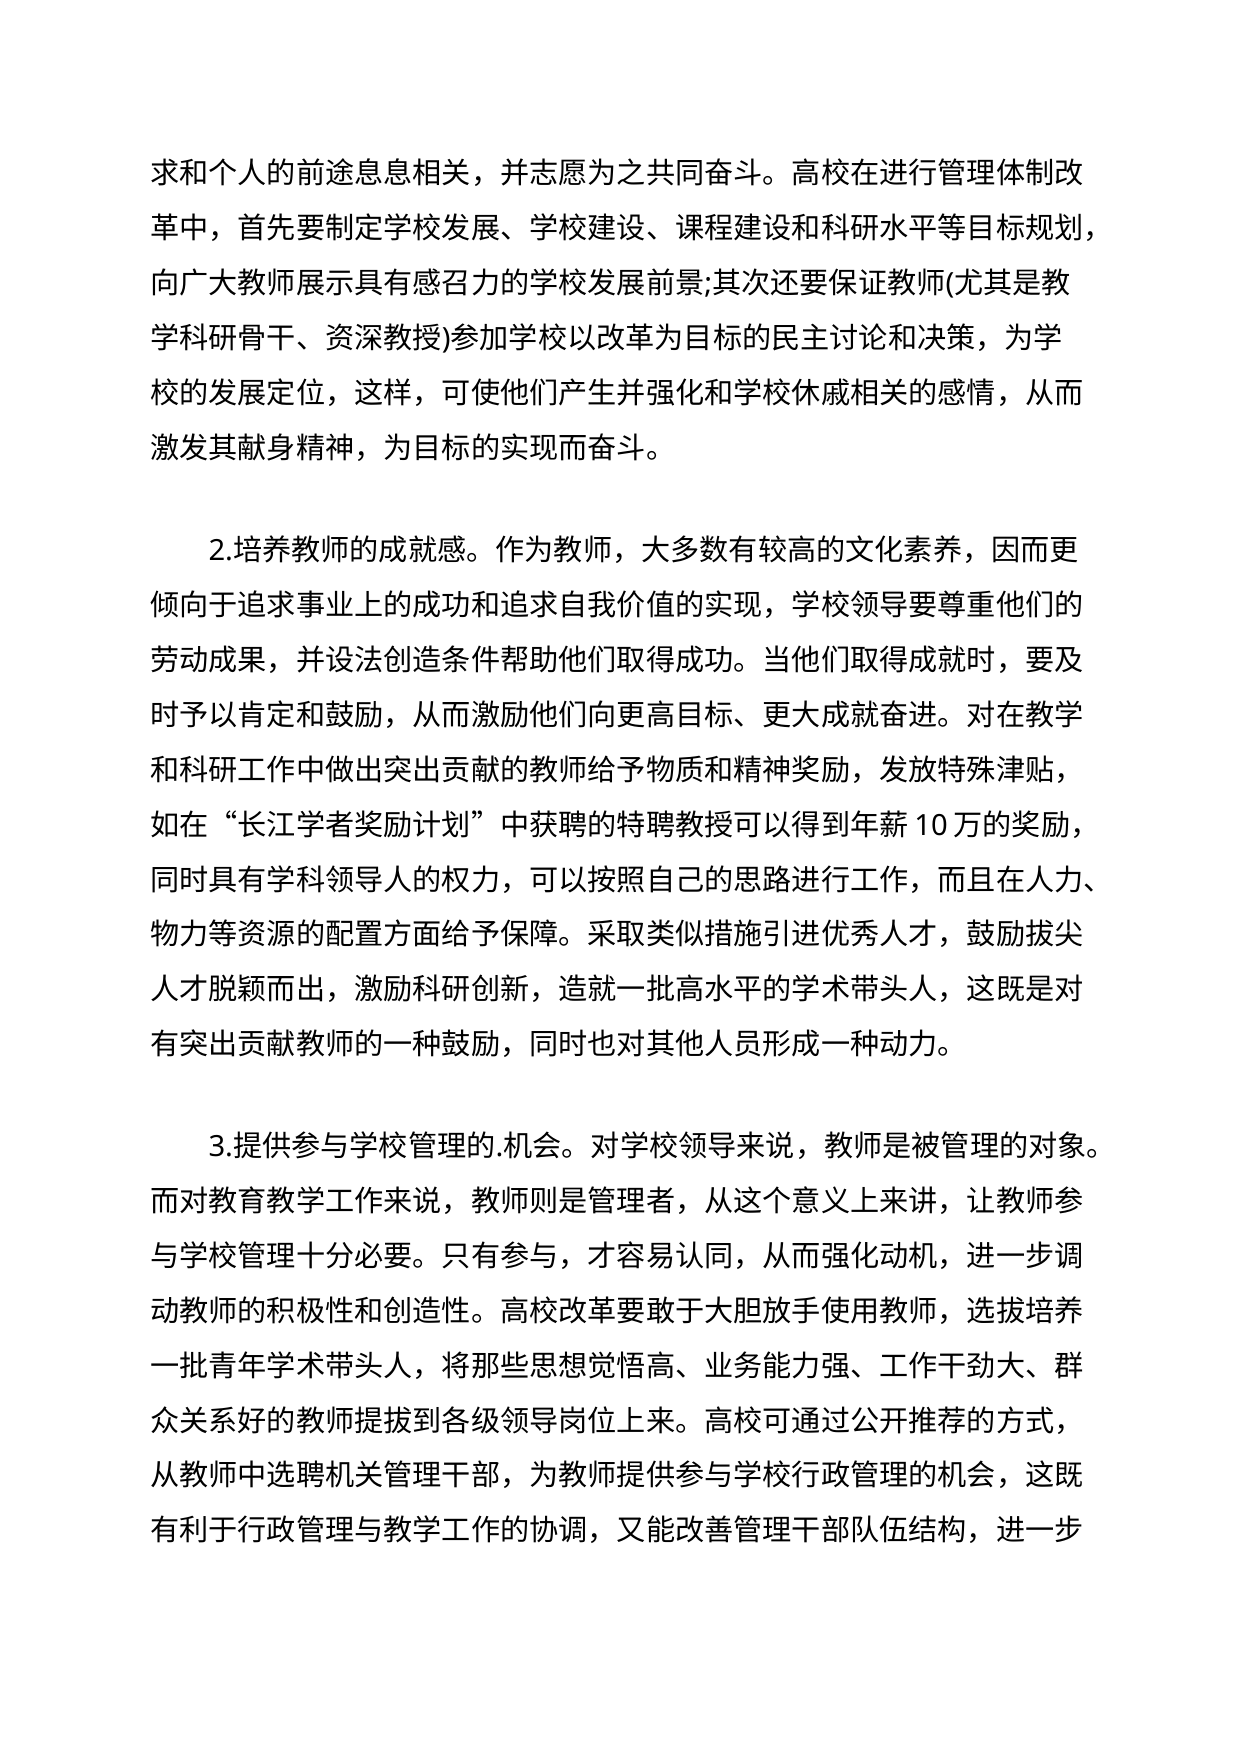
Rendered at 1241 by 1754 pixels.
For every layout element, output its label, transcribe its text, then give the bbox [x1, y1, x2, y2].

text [150, 1122, 1090, 1549]
text 2.培养教师的成就感。作为教师，大多数有较高的文化素养，因而更倾向于追求事业上的成功和追求自我价值的实现，学校领导要尊重他们的劳动成果，并设法创造条件帮助他们取得成功。当他们取得成就时，要及时予以肯定和鼓励，从而激励他们向更高目标、更大成就奋进。对在教学和科研工作中做出突出贡献的教师给予物质和精神奖励，发放特殊津贴，如在“长江学者奖励计划”中获聘的特聘教授可以得到年薪10万的奖励，同时具有学科领导人的权力，可以按照自己的思路进行工作，而且在人力、物力等资源的配置方面给予保障。采取类似措施引进优秀人才，鼓励拔尖人才脱颖而出，激励科研创新，造就一批高水平的学术带头人，这既是对有突出贡献教师的一种鼓励，同时也对其他人员形成一种动力。 [150, 526, 1090, 1063]
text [150, 150, 1090, 467]
